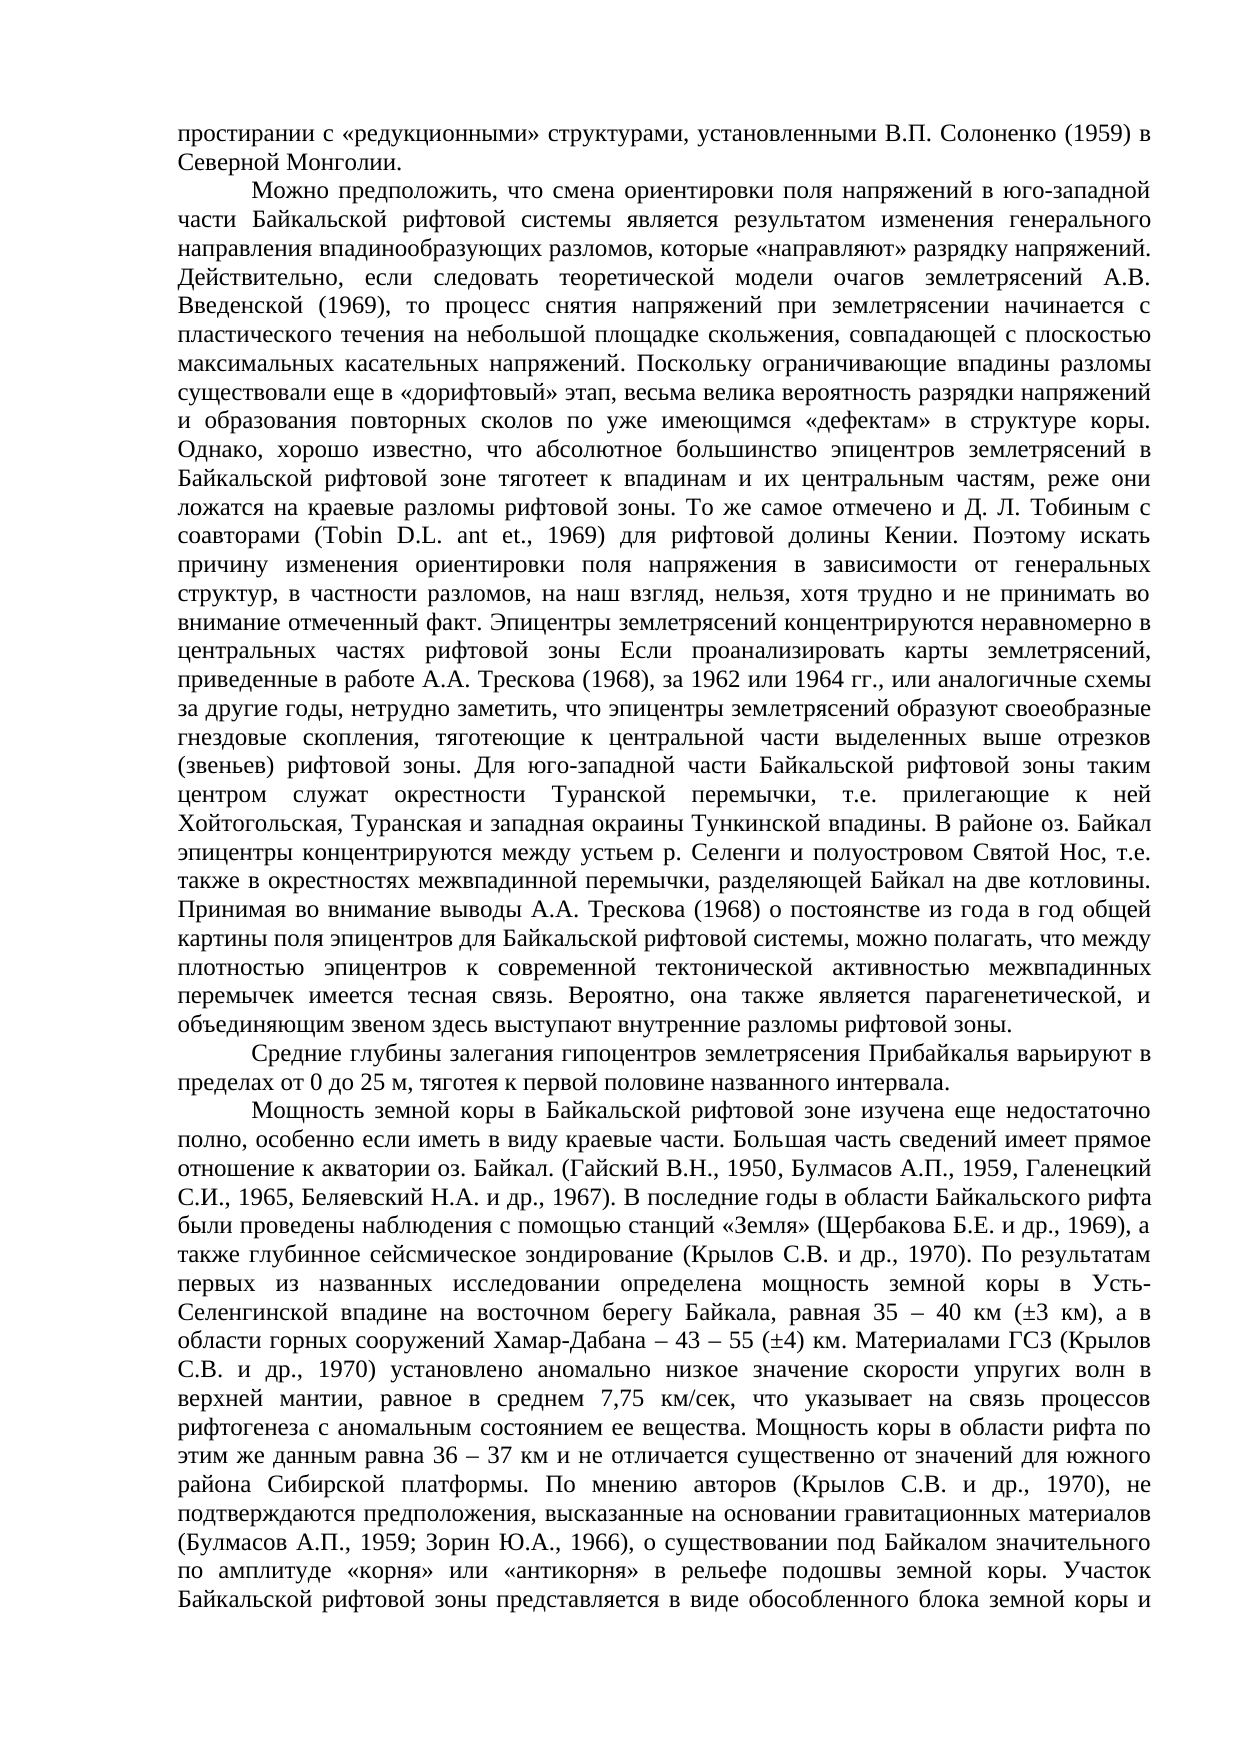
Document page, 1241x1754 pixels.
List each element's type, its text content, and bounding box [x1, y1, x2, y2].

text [177, 1096, 1152, 1613]
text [177, 118, 1152, 176]
text Можно предположить, что смена ориентировки поля напряжений в юго-западной части Байкальской рифтовой системы является результатом изменения генерального направления впадинообразующих разломов, которые «направляют» разрядку напряжений. Действительно, если следовать теоретической модели очагов землетрясений А.В. Введенской (1969), то процесс снятия напряжений при землетрясении начинается с пластического течения на небольшой площадке скольжения, совпадающей с плоскостью максимальных касательных напряжений. Поскольку ограничивающие впадины разломы существовали еще в «дорифтовый» этап, весьма велика вероятность разрядки напряжений и образования повторных сколов по уже имеющимся «дефектам» в структуре коры. Однако, хорошо известно, что абсолютное большинство эпицентров землетрясений в Байкальской рифтовой зоне тяготеет к впадинам и их центральным частям, реже они ложатся на краевые разломы рифтовой зоны. То же самое отмечено и Д. Л. Тобиным с соавторами (Tobin D.L. ant et., 1969) для рифтовой долины Кении. Поэтому искать причину изменения ориентировки поля напряжения в зависимости от генеральных структур, в частности разломов, на наш взгляд, нельзя, хотя трудно и не принимать во внимание отмеченный факт. Эпицентры землетрясений концентрируются неравномерно в центральных частях рифтовой зоны Если проанализировать карты землетрясений, приведенные в работе А.А. Трескова (1968), за 1962 или 1964 гг., или аналогичные схемы за другие годы, нетрудно заметить, что эпицентры землетрясений образуют своеобразные гнездовые скопления, тяготеющие к центральной части выделенных выше отрезков (звеньев) рифтовой зоны. Для юго-западной части Байкальской рифтовой зоны таким центром служат окрестности Туранской перемычки, т.е. прилегающие к ней Хойтогольская, Туранская и западная окраины Тункинской впадины. В районе оз. Байкал эпицентры концентрируются между устьем р. Селенги и полуостровом Святой Нос, т.е. также в окрестностях межвпадинной перемычки, разделяющей Байкал на две котловины. Принимая во внимание выводы А.А. Трескова (1968) о постоянстве из года в год общей картины поля эпицентров для Байкальской рифтовой системы, можно полагать, что между плотностью эпицентров к современной тектонической активностью межвпадинных перемычек имеется тесная связь. Вероятно, она также является парагенетической, и объединяющим звеном здесь выступают внутренние разломы рифтовой зоны. [177, 176, 1152, 1038]
text Средние глубины залегания гипоцентров землетрясения Прибайкалья варьируют в пределах от 0 до 25 м, тяготея к первой половине названного интервала. [177, 1038, 1152, 1096]
